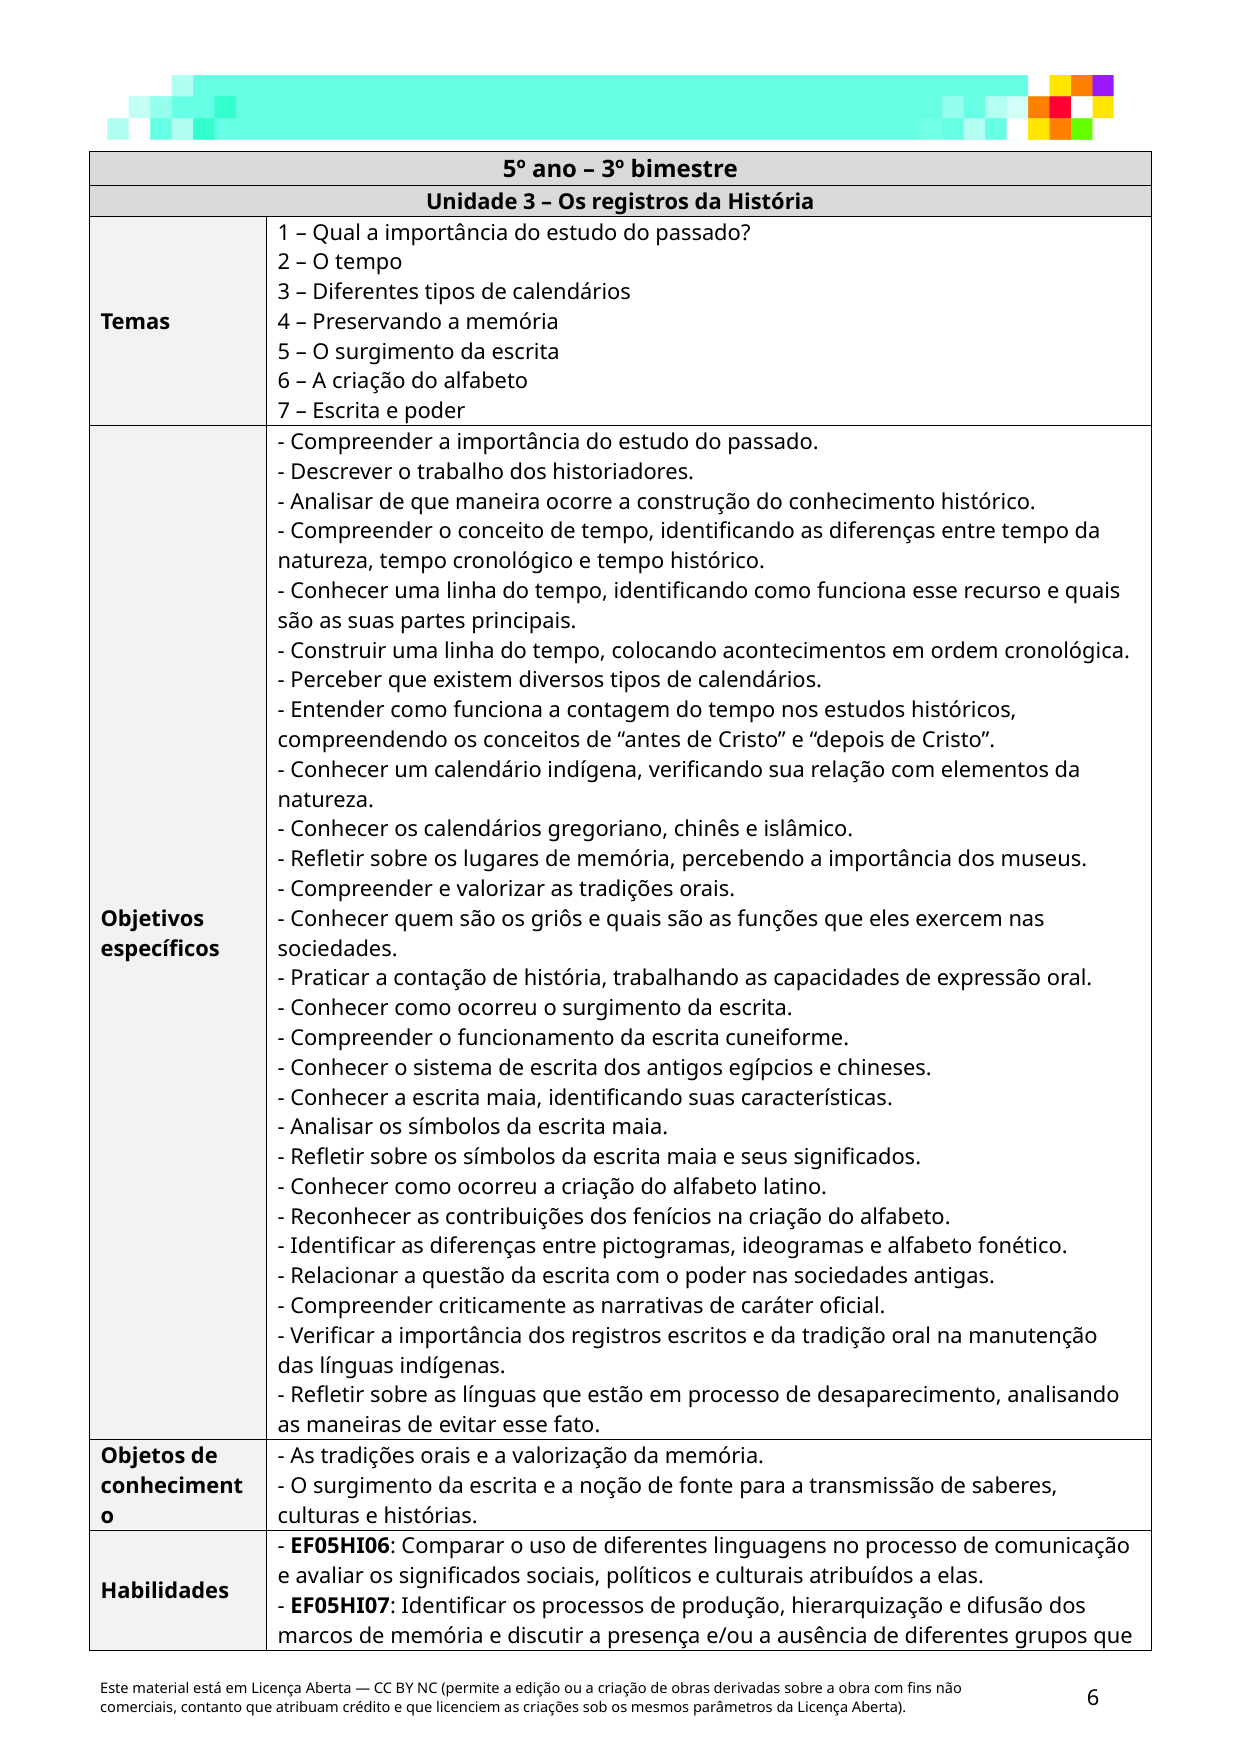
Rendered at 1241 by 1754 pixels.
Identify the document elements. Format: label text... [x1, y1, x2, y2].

table_cell Objetos de conhecimento [90, 1440, 266, 1529]
table_cell 1 – Qual a importância do estudo do passado? 2 – O tempo 3 – Diferentes tipos de calendários 4 – Preservando a memória 5 – O surgimento da escrita 6 – A criação do alfabeto 7 – Escrita e poder [267, 217, 1151, 425]
table_cell - Compreender a importância do estudo do passado. - Descrever o trabalho dos historiadores. - Analisar de que maneira ocorre a construção do conhecimento histórico. - Compreender o conceito de tempo, identificando as diferenças entre tempo da natureza, tempo cronológico e tempo histórico. - Conhecer uma linha do tempo, identificando como funciona esse recurso e quais são as suas partes principais. - Construir uma linha do tempo, colocando acontecimentos em ordem cronológica. - Perceber que existem diversos tipos de calendários. - Entender como funciona a contagem do tempo nos estudos históricos, compreendendo os conceitos de “antes de Cristo” e “depois de Cristo”. - Conhecer um calendário indígena, verificando sua relação com elementos da natureza. - Conhecer os calendários gregoriano, chinês e islâmico. - Refletir sobre os lugares de memória, percebendo a importância dos museus. - Compreender e valorizar as tradições orais. - Conhecer quem são os griôs e quais são as funções que eles exercem nas sociedades. - Praticar a contação de história, trabalhando as capacidades de expressão oral. - Conhecer como ocorreu o surgimento da escrita. - Compreender o funcionamento da escrita cuneiforme. - Conhecer o sistema de escrita dos antigos egípcios e chineses. - Conhecer a escrita maia, identificando suas características. - Analisar os símbolos da escrita maia. - Refletir sobre os símbolos da escrita maia e seus significados. - Conhecer como ocorreu a criação do alfabeto latino. - Reconhecer as contribuições dos fenícios na criação do alfabeto. - Identificar as diferenças entre pictogramas, ideogramas e alfabeto fonético. - Relacionar a questão da escrita com o poder nas sociedades antigas. - Compreender criticamente as narrativas de caráter oficial. - Verificar a importância dos registros escritos e da tradição oral na manutenção das línguas indígenas. - Refletir sobre as línguas que estão em processo de desaparecimento, analisando as maneiras de evitar esse fato. [267, 426, 1151, 1439]
table_cell Habilidades [90, 1531, 266, 1650]
table_cell - As tradições orais e a valorização da memória. - O surgimento da escrita e a noção de fonte para a transmissão de saberes, culturas e histórias. [267, 1440, 1151, 1529]
picture [88, 75, 1114, 151]
table_header 5º ano – 3º bimestre [90, 152, 1151, 185]
table_cell Objetivos específicos [90, 426, 266, 1439]
table_cell Temas [90, 217, 266, 425]
table_cell Unidade 3 – Os registros da História [90, 186, 1151, 216]
